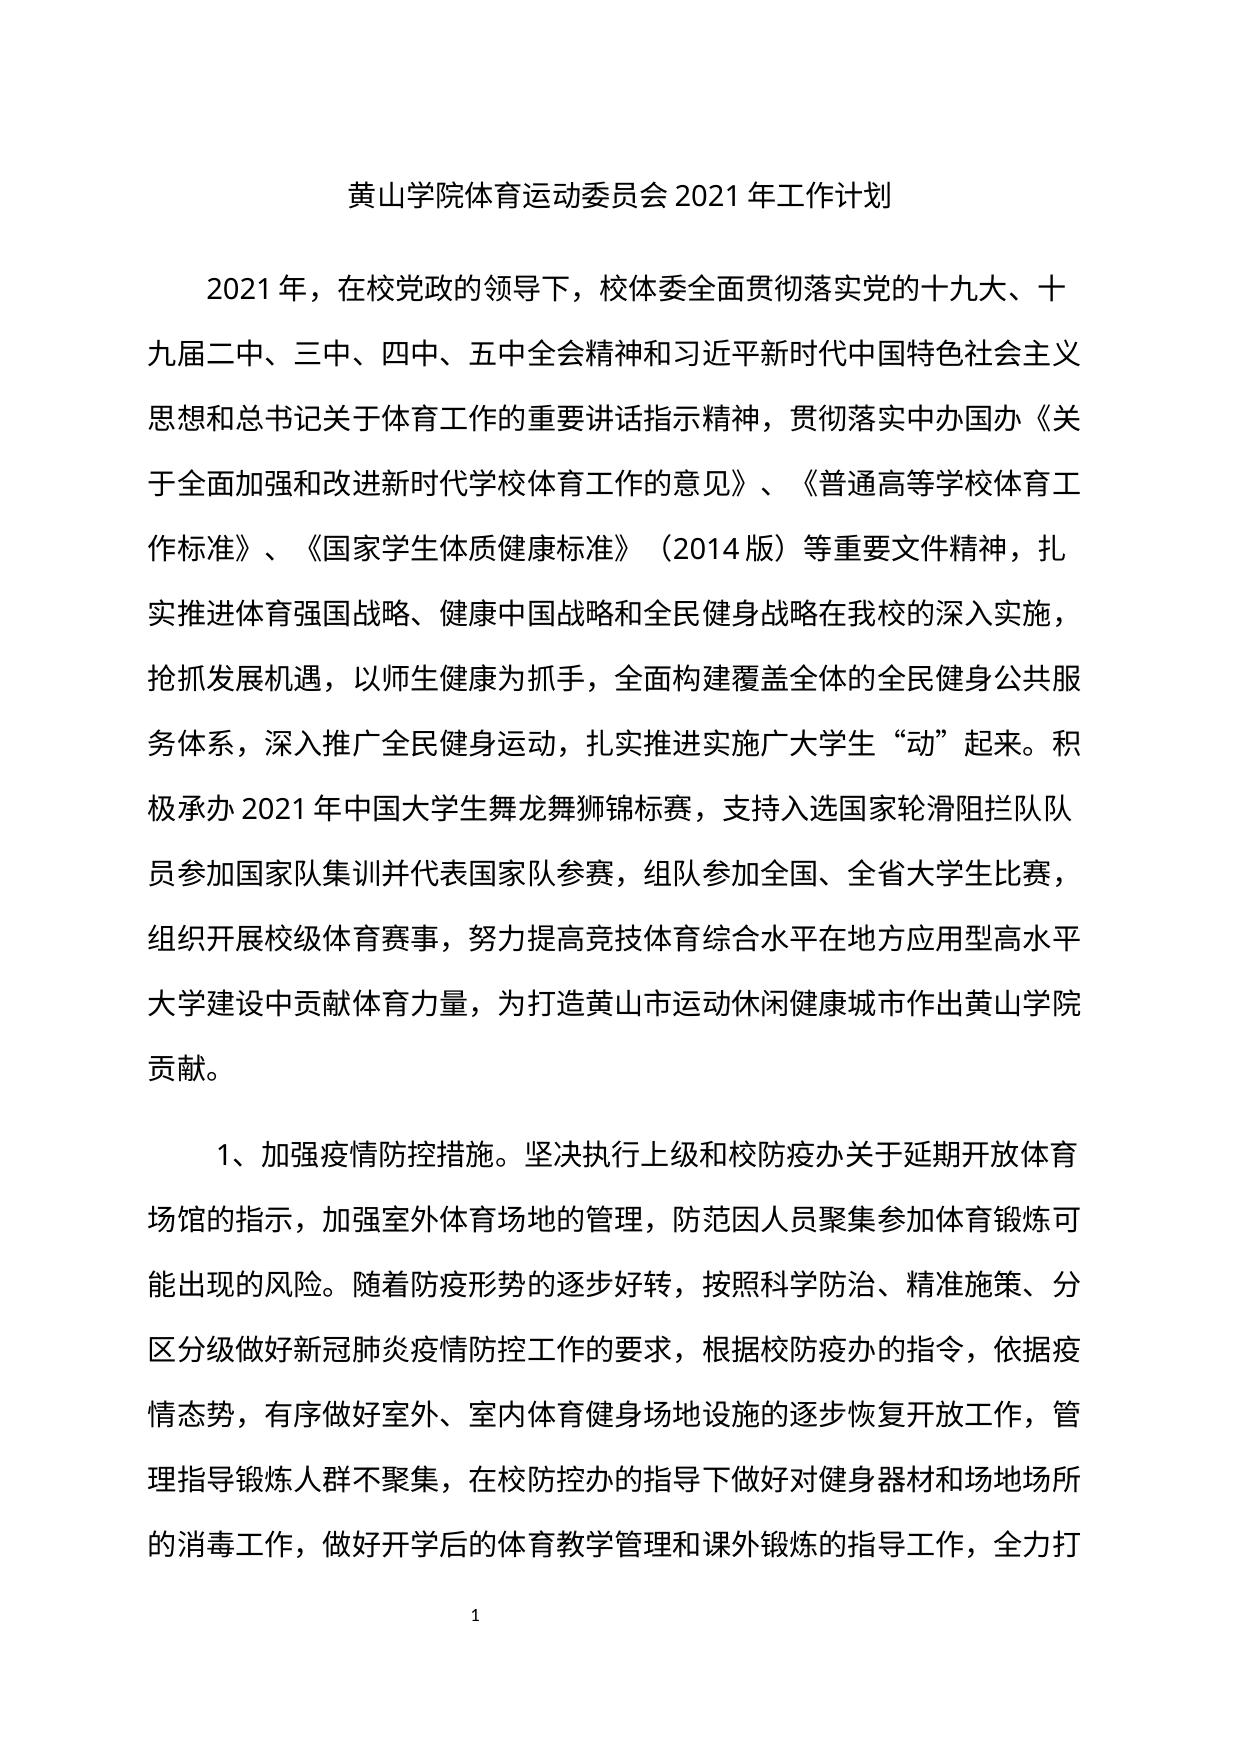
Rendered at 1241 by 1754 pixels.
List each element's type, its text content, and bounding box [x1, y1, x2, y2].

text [148, 1120, 1092, 1575]
text 2021年，在校党政的领导下，校体委全面贯彻落实党的十九大、十九届二中、三中、四中、五中全会精神和习近平新时代中国特色社会主义思想和总书记关于体育工作的重要讲话指示精神，贯彻落实中办国办《关于全面加强和改进新时代学校体育工作的意见》、《普通高等学校体育工作标准》、《国家学生体质健康标准》（2014版）等重要文件精神，扎实推进体育强国战略、健康中国战略和全民健身战略在我校的深入实施，抢抓发展机遇，以师生健康为抓手，全面构建覆盖全体的全民健身公共服务体系，深入推广全民健身运动，扎实推进实施广大学生“动”起来。积极承办2021年中国大学生舞龙舞狮锦标赛，支持入选国家轮滑阻拦队队员参加国家队集训并代表国家队参赛，组队参加全国、全省大学生比赛，组织开展校级体育赛事，努力提高竞技体育综合水平在地方应用型高水平大学建设中贡献体育力量，为打造黄山市运动休闲健康城市作出黄山学院贡献。 [148, 254, 1092, 1099]
text 黄山学院体育运动委员会2021年工作计划 [148, 162, 1092, 227]
